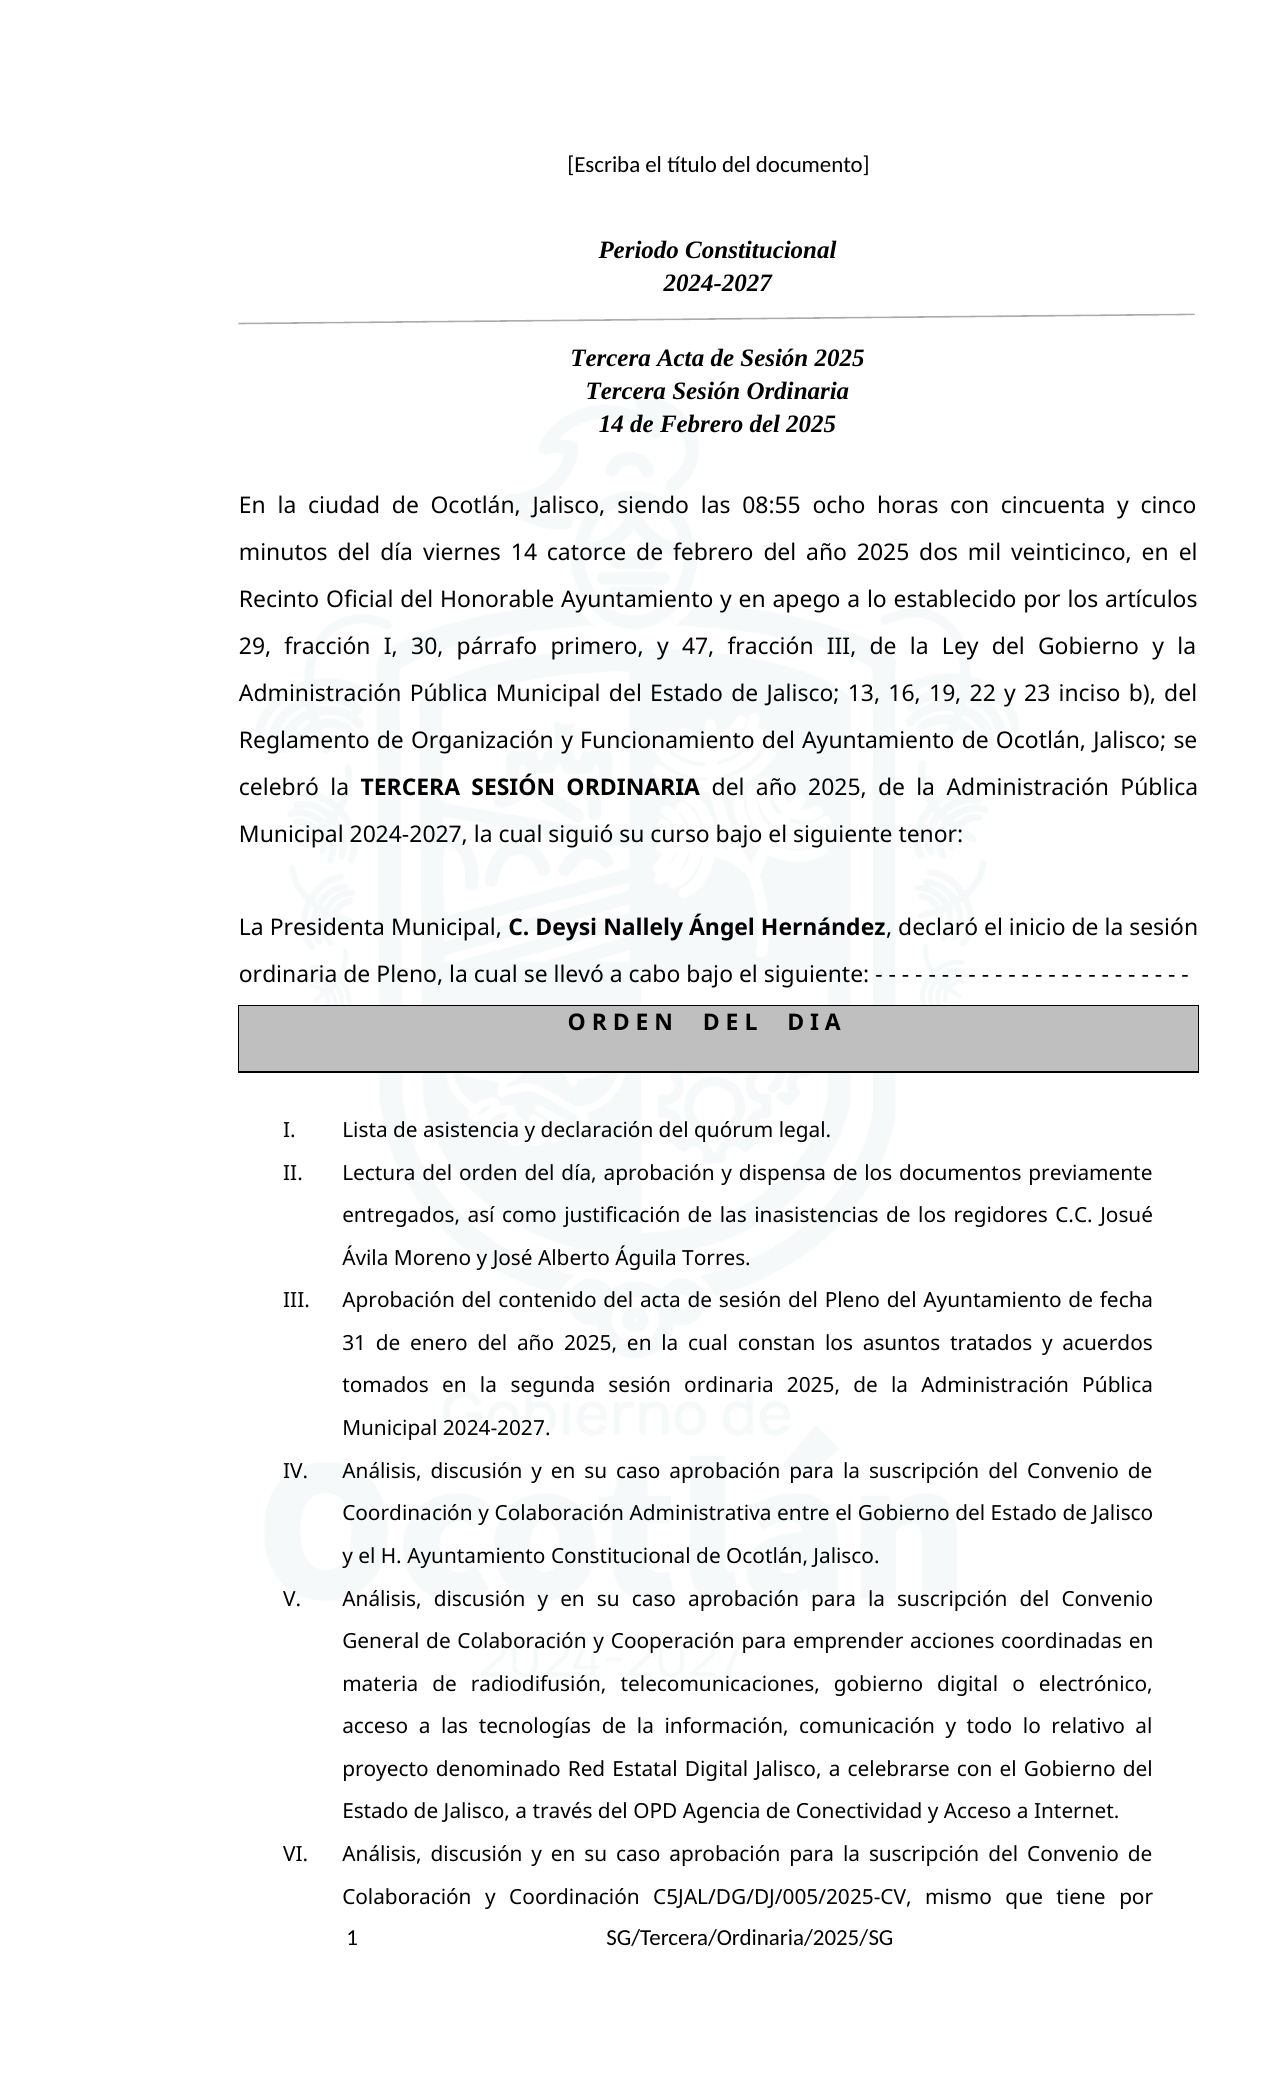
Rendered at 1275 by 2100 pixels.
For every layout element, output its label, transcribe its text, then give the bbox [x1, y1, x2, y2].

list Aprobación del contenido del acta de sesión del Pleno del Ayuntamiento de fecha 31 de enero del año 2025, en la cual constan los asuntos tratados y acuerdos tomados en la segunda sesión ordinaria 2025, de la Administración Pública Municipal 2024-2027. [283, 1285, 1154, 1442]
list Lectura del orden del día, aprobación y dispensa de los documentos previamente entregados, así como justificación de las inasistencias de los regidores C.C. Josué Ávila Moreno y José Alberto Águila Torres. [283, 1158, 1154, 1271]
table_header O R D E N D E L D I A [239, 1006, 1198, 1071]
text Tercera Sesión Ordinaria [239, 377, 1198, 405]
text 2024-2027 [239, 268, 1198, 297]
text En la ciudad de Ocotlán, Jalisco, siendo las 08:55 ocho horas con cincuenta y cinco minutos del día viernes 14 catorce de febrero del año 2025 dos mil veinticinco, en el Recinto Oficial del Honorable Ayuntamiento y en apego a lo establecido por los artículos 29, fracción I, 30, párrafo primero, y 47, fracción III, de la Ley del Gobierno y la Administración Pública Municipal del Estado de Jalisco; 13, 16, 19, 22 y 23 inciso b), del Reglamento de Organización y Funcionamiento del Ayuntamiento de Ocotlán, Jalisco; se celebró la TERCERA SESIÓN ORDINARIA del año 2025, de la Administración Pública Municipal 2024-2027, la cual siguió su curso bajo el siguiente tenor: [239, 489, 1198, 849]
text La Presidenta Municipal, C. Deysi Nallely Ángel Hernández, declaró el inicio de la sesión ordinaria de Pleno, la cual se llevó a cabo bajo el siguiente: - - - - - - - - - - - - - - - - - - - - - - - - [239, 911, 1198, 989]
text Periodo Constitucional [239, 235, 1198, 264]
list Análisis, discusión y en su caso aprobación para la suscripción del Convenio General de Colaboración y Cooperación para emprender acciones coordinadas en materia de radiodifusión, telecomunicaciones, gobierno digital o electrónico, acceso a las tecnologías de la información, comunicación y todo lo relativo al proyecto denominado Red Estatal Digital Jalisco, a celebrarse con el Gobierno del Estado de Jalisco, a través del OPD Agencia de Conectividad y Acceso a Internet. [283, 1584, 1154, 1825]
list Análisis, discusión y en su caso aprobación para la suscripción del Convenio de Coordinación y Colaboración Administrativa entre el Gobierno del Estado de Jalisco y el H. Ayuntamiento Constitucional de Ocotlán, Jalisco. [283, 1456, 1154, 1569]
text 14 de Febrero del 2025 [239, 409, 1198, 438]
list Lista de asistencia y declaración del quórum legal. [283, 1115, 1154, 1143]
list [283, 1839, 1154, 1910]
text Tercera Acta de Sesión 2025 [239, 343, 1198, 372]
